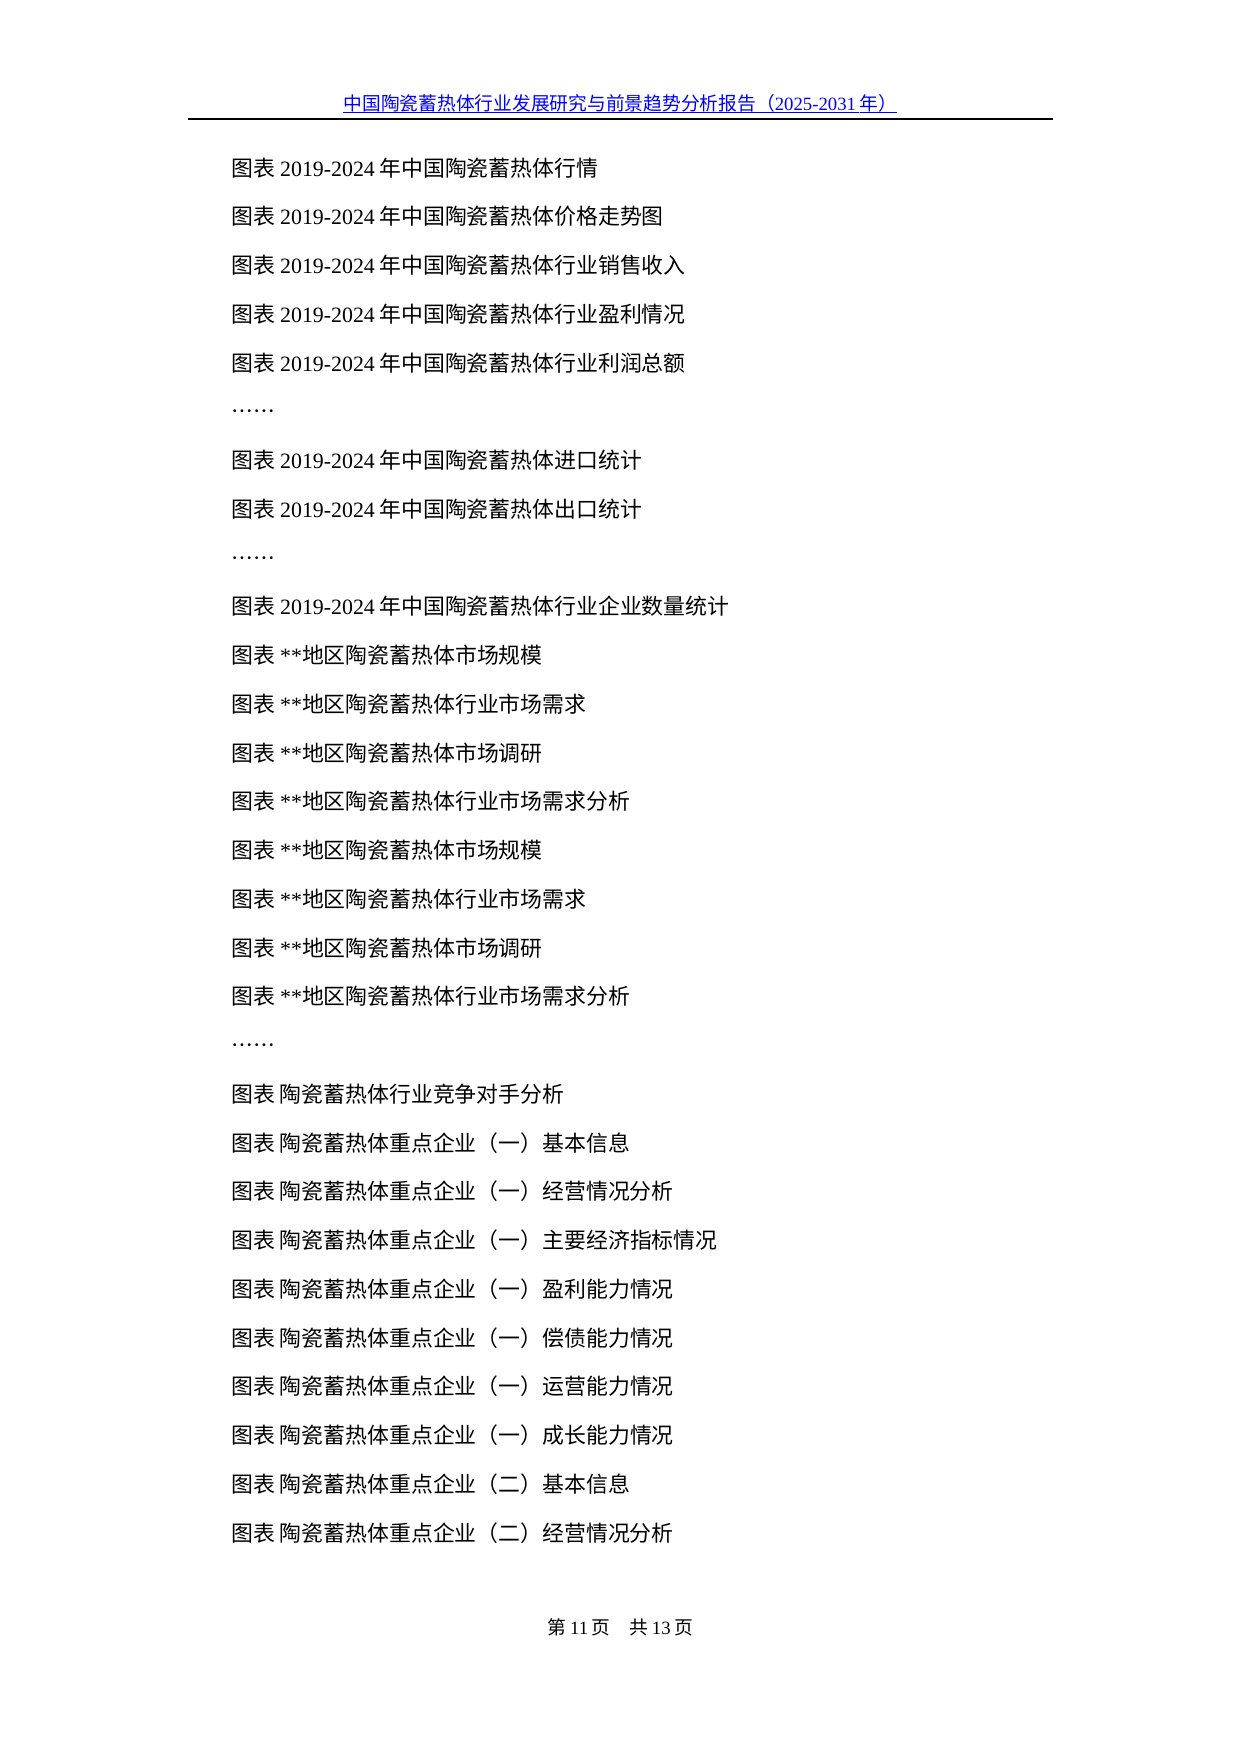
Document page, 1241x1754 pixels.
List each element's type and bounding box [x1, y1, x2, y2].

text [187, 150, 1053, 1548]
